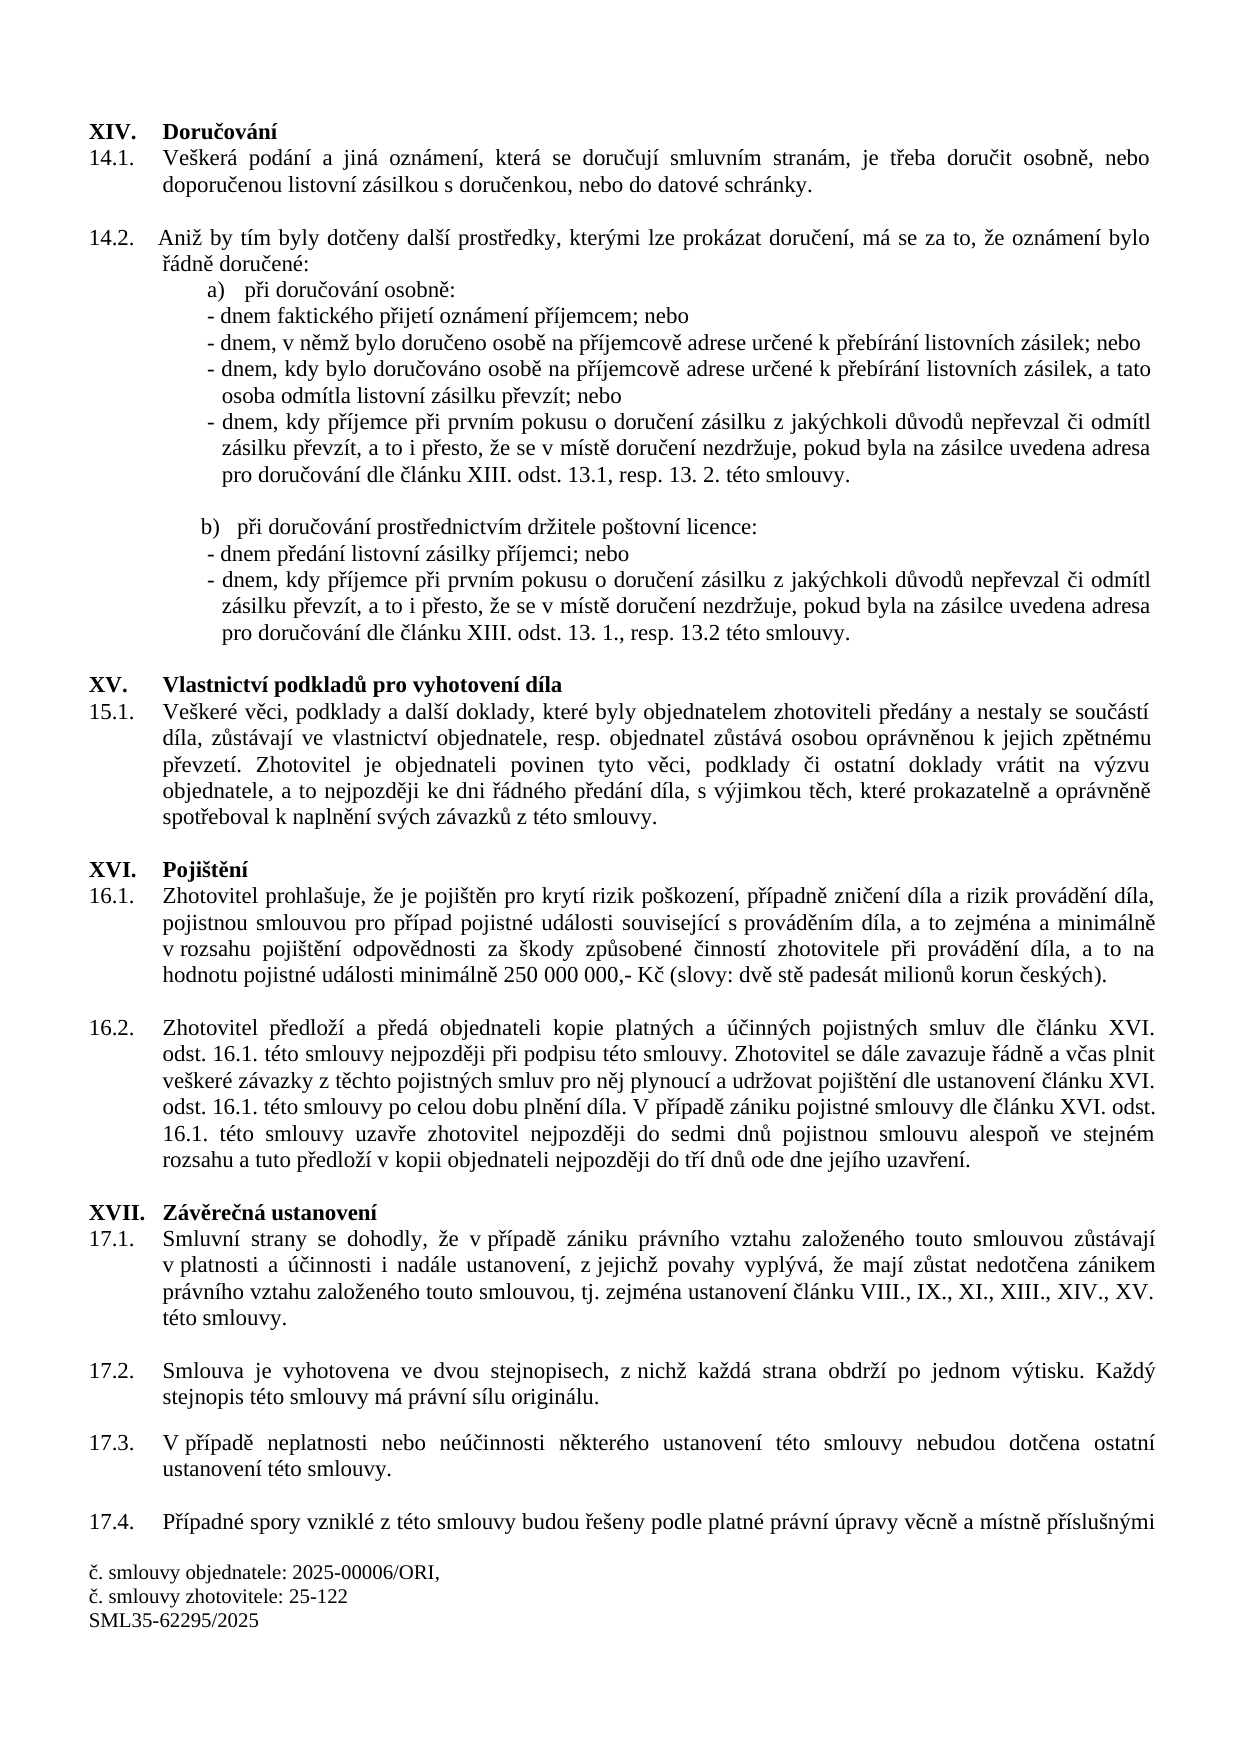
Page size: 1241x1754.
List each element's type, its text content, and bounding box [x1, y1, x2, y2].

text 17.3. V případě neplatnosti nebo neúčinnosti některého ustanovení této smlouvy nebudou dotčena ostatní ustanovení této smlouvy. [89, 1429, 1157, 1481]
text 16.1. Zhotovitel prohlašuje, že je pojištěn pro krytí rizik poškození, případně zničení díla a rizik provádění díla, pojistnou smlouvou pro případ pojistné události související s prováděním díla, a to zejména a minimálně v rozsahu pojištění odpovědnosti za škody způsobené činností zhotovitele při provádění díla, a to na hodnotu pojistné události minimálně 250 000 000,- Kč (slovy: dvě stě padesát milionů korun českých). [89, 882, 1157, 988]
text - dnem, kdy příjemce při prvním pokusu o doručení zásilku z jakýchkoli důvodů nepřevzal či odmítl zásilku převzít, a to i přesto, že se v místě doručení nezdržuje, pokud byla na zásilce uvedena adresa pro doručování dle článku XIII. odst. 13. 1., resp. 13.2 této smlouvy. [207, 566, 1152, 645]
subtitle XV. Vlastnictví podkladů pro vyhotovení díla [89, 672, 1152, 698]
list při doručování osobně: [207, 276, 1152, 303]
text 17.1. Smluvní strany se dohodly, že v případě zániku právního vztahu založeného touto smlouvou zůstávají v platnosti a účinnosti i nadále ustanovení, z jejichž povahy vyplývá, že mají zůstat nedotčena zánikem právního vztahu založeného touto smlouvou, tj. zejména ustanovení článku VIII., IX., XI., XIII., XIV., XV. této smlouvy. [89, 1225, 1157, 1330]
text b) při doručování prostřednictvím držitele poštovní licence: [89, 513, 1152, 540]
subtitle XVII. Závěrečná ustanovení [89, 1199, 1152, 1225]
text - dnem faktického přijetí oznámení příjemcem; nebo [207, 303, 1152, 329]
text - dnem, v němž bylo doručeno osobě na příjemcově adrese určené k přebírání listovních zásilek; nebo [207, 329, 1152, 355]
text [89, 1508, 1157, 1534]
text 16.2. Zhotovitel předloží a předá objednateli kopie platných a účinných pojistných smluv dle článku XVI. odst. 16.1. této smlouvy nejpozději při podpisu této smlouvy. Zhotovitel se dále zavazuje řádně a včas plnit veškeré závazky z těchto pojistných smluv pro něj plynoucí a udržovat pojištění dle ustanovení článku XVI. odst. 16.1. této smlouvy po celou dobu plnění díla. V případě zániku pojistné smlouvy dle článku XVI. odst. 16.1. této smlouvy uzavře zhotovitel nejpozději do sedmi dnů pojistnou smlouvu alespoň ve stejném rozsahu a tuto předloží v kopii objednateli nejpozději do tří dnů ode dne jejího uzavření. [89, 1014, 1157, 1172]
text - dnem, kdy příjemce při prvním pokusu o doručení zásilku z jakýchkoli důvodů nepřevzal či odmítl zásilku převzít, a to i přesto, že se v místě doručení nezdržuje, pokud byla na zásilce uvedena adresa pro doručování dle článku XIII. odst. 13.1, resp. 13. 2. této smlouvy. [207, 408, 1152, 487]
text - dnem předání listovní zásilky příjemci; nebo [207, 540, 1152, 566]
text 17.2. Smlouva je vyhotovena ve dvou stejnopisech, z nichž každá strana obdrží po jednom výtisku. Každý stejnopis této smlouvy má právní sílu originálu. [89, 1357, 1157, 1409]
text 14.2. Aniž by tím byly dotčeny další prostředky, kterými lze prokázat doručení, má se za to, že oznámení bylo řádně doručené: [89, 223, 1152, 276]
text 15.1. Veškeré věci, podklady a další doklady, které byly objednatelem zhotoviteli předány a nestaly se součástí díla, zůstávají ve vlastnictví objednatele, resp. objednatel zůstává osobou oprávněnou k jejich zpětnému převzetí. Zhotovitel je objednateli povinen tyto věci, podklady či ostatní doklady vrátit na výzvu objednatele, a to nejpozději ke dni řádného předání díla, s výjimkou těch, které prokazatelně a oprávněně spotřeboval k naplnění svých závazků z této smlouvy. [89, 698, 1152, 830]
subtitle XVI. Pojištění [89, 856, 1152, 882]
subtitle XIV. Doručování [89, 118, 1152, 144]
text 14.1. Veškerá podání a jiná oznámení, která se doručují smluvním stranám, je třeba doručit osobně, nebo doporučenou listovní zásilkou s doručenkou, nebo do datové schránky. [89, 144, 1152, 197]
text - dnem, kdy bylo doručováno osobě na příjemcově adrese určené k přebírání listovních zásilek, a tato osoba odmítla listovní zásilku převzít; nebo [207, 355, 1152, 408]
